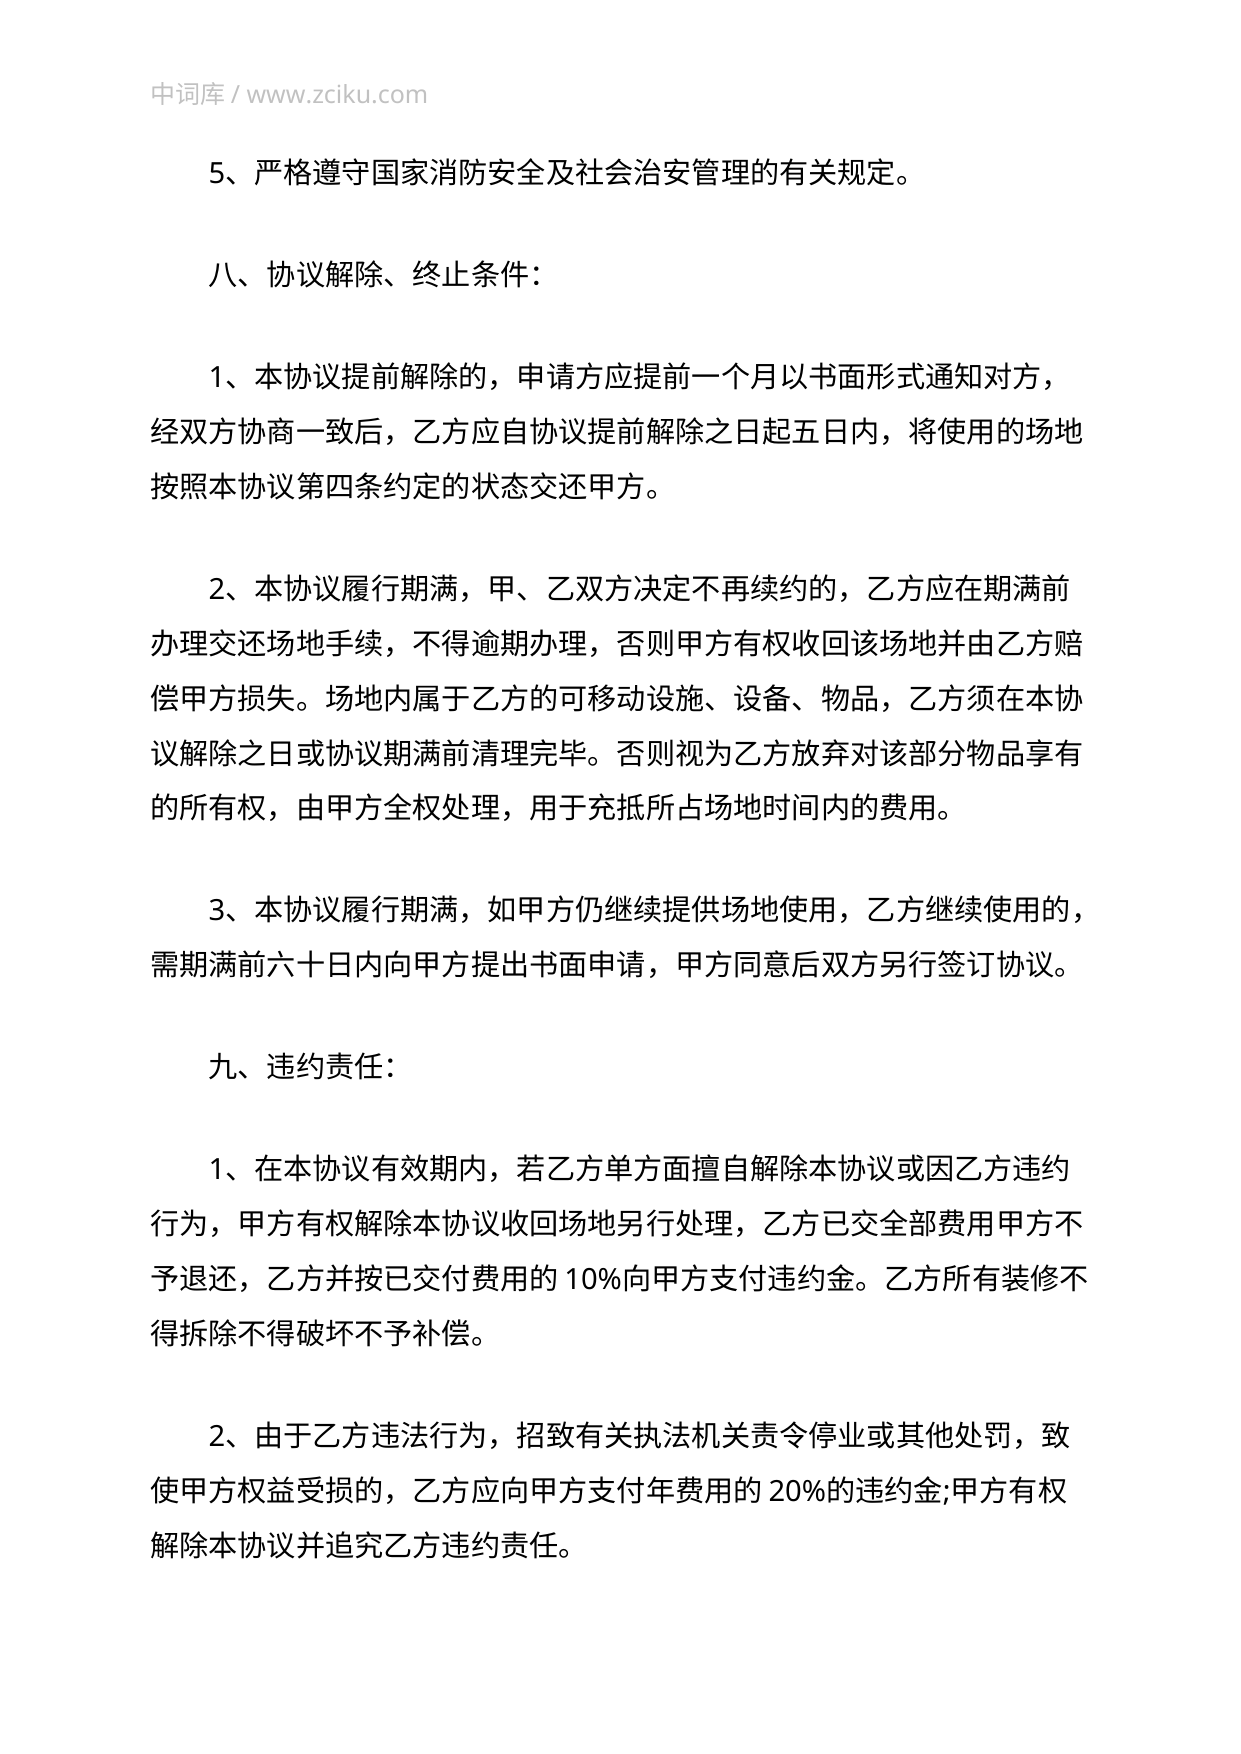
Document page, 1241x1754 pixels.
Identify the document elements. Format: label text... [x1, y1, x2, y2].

text 九、违约责任： [150, 1044, 1090, 1086]
text 3、本协议履行期满，如甲方仍继续提供场地使用，乙方继续使用的，需期满前六十日内向甲方提出书面申请，甲方同意后双方另行签订协议。 [150, 887, 1090, 984]
text 2、由于乙方违法行为，招致有关执法机关责令停业或其他处罚，致使甲方权益受损的，乙方应向甲方支付年费用的20%的违约金;甲方有权解除本协议并追究乙方违约责任。 [150, 1412, 1090, 1564]
text 八、协议解除、终止条件： [150, 252, 1090, 294]
text 2、本协议履行期满，甲、乙双方决定不再续约的，乙方应在期满前办理交还场地手续，不得逾期办理，否则甲方有权收回该场地并由乙方赔偿甲方损失。场地内属于乙方的可移动设施、设备、物品，乙方须在本协议解除之日或协议期满前清理完毕。否则视为乙方放弃对该部分物品享有的所有权，由甲方全权处理，用于充抵所占场地时间内的费用。 [150, 565, 1090, 827]
text 1、在本协议有效期内，若乙方单方面擅自解除本协议或因乙方违约行为，甲方有权解除本协议收回场地另行处理，乙方已交全部费用甲方不予退还，乙方并按已交付费用的10%向甲方支付违约金。乙方所有装修不得拆除不得破坏不予补偿。 [150, 1145, 1090, 1353]
text 1、本协议提前解除的，申请方应提前一个月以书面形式通知对方，经双方协商一致后，乙方应自协议提前解除之日起五日内，将使用的场地按照本协议第四条约定的状态交还甲方。 [150, 354, 1090, 506]
text 5、严格遵守国家消防安全及社会治安管理的有关规定。 [150, 150, 1090, 192]
